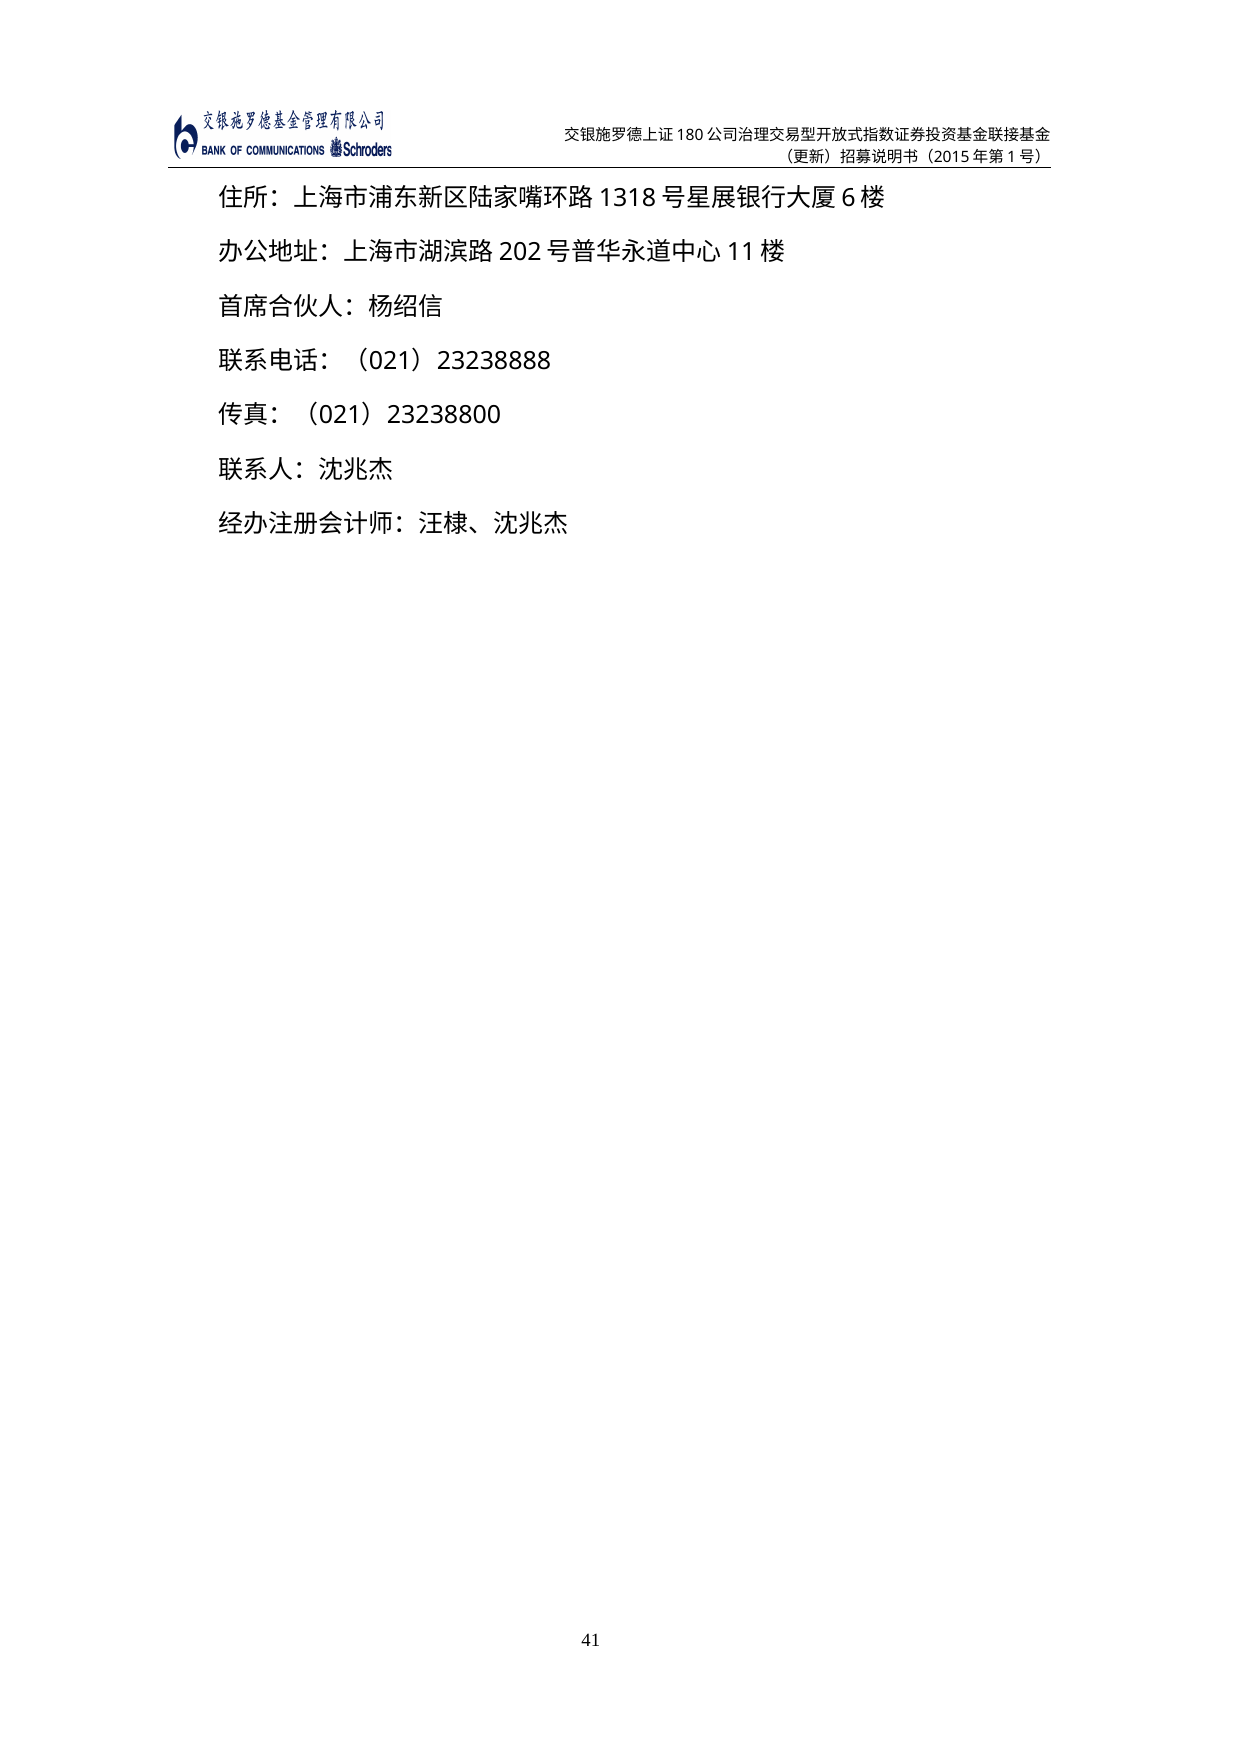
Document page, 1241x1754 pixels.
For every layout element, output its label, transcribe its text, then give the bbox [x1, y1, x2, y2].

text 联系人：沈兆杰 [169, 449, 1050, 486]
picture [174, 110, 392, 159]
text 住所：上海市浦东新区陆家嘴环路1318号星展银行大厦6楼 [169, 177, 1050, 214]
text 首席合伙人：杨绍信 [169, 286, 1050, 322]
text 经办注册会计师：汪棣、沈兆杰 [169, 504, 1050, 540]
text 办公地址：上海市湖滨路202号普华永道中心11楼 [169, 232, 1050, 268]
text 传真：（021）23238800 [169, 395, 1050, 431]
text 联系电话：（021）23238888 [169, 341, 1050, 377]
